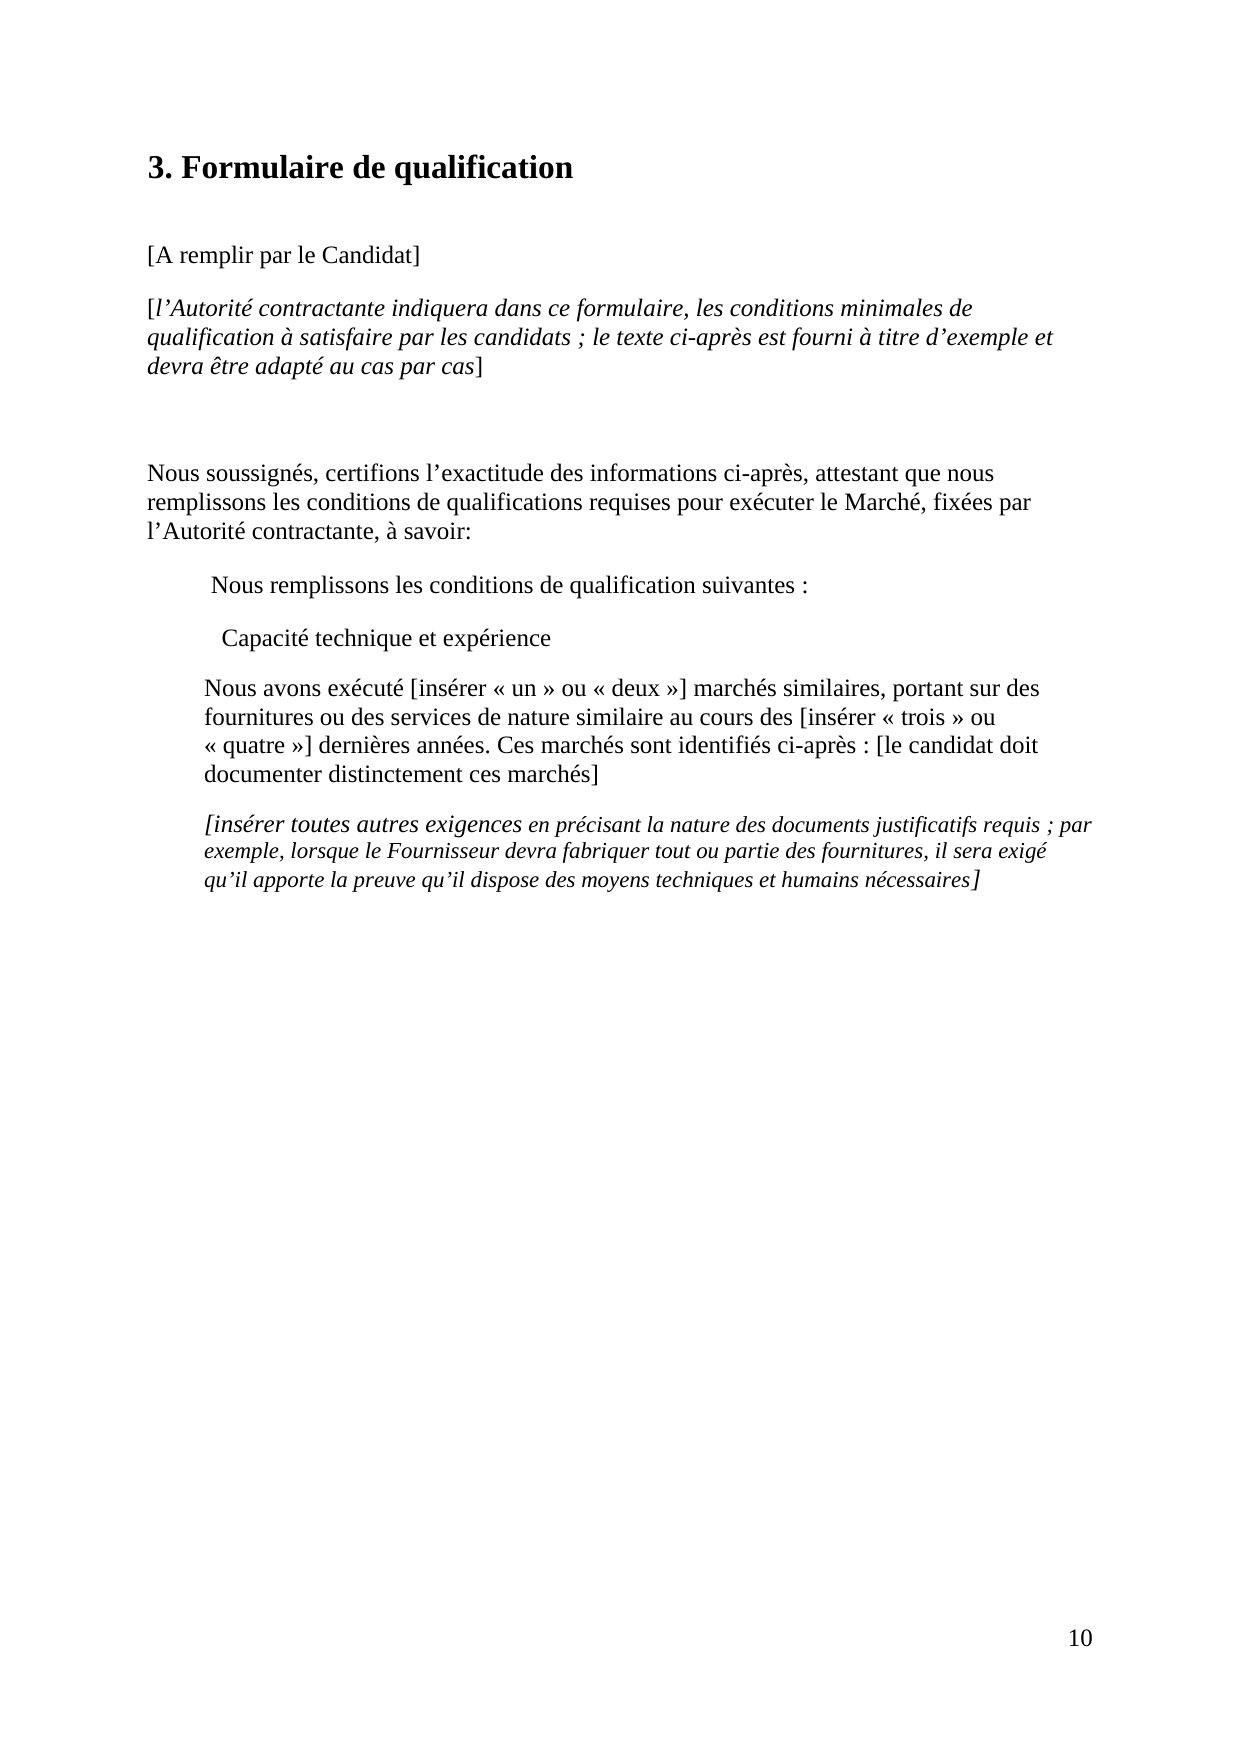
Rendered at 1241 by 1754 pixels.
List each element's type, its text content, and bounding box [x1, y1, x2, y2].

text Nous avons exécuté [insérer « un » ou « deux »] marchés similaires, portant sur des fournitures ou des services de nature similaire au cours des [insérer « trois » ou « quatre »] dernières années. Ces marchés sont identifiés ci-après : [le candidat doit documenter distinctement ces marchés] [204, 673, 1093, 788]
text 3. Formulaire de qualification [148, 148, 1093, 186]
text Capacité technique et expérience [148, 623, 1093, 652]
text Nous remplissons les conditions de qualification suivantes : [211, 570, 1093, 598]
text [l’Autorité contractante indiquera dans ce formulaire, les conditions minimales de qualification à satisfaire par les candidats ; le texte ci-après est fourni à titre d’exemple et devra être adapté au cas par cas] [147, 293, 1093, 380]
text [A remplir par le Candidat] [147, 240, 1093, 268]
text [insérer toutes autres exigences en précisant la nature des documents justificatifs requis ; par exemple, lorsque le Fournisseur devra fabriquer tout ou partie des fournitures, il sera exigé qu’il apporte la preuve qu’il dispose des moyens techniques et humains nécessaires] [204, 809, 1093, 893]
text Nous soussignés, certifions l’exactitude des informations ci-après, attestant que nous remplissons les conditions de qualifications requises pour exécuter le Marché, fixées par l’Autorité contractante, à savoir: [147, 458, 1093, 545]
